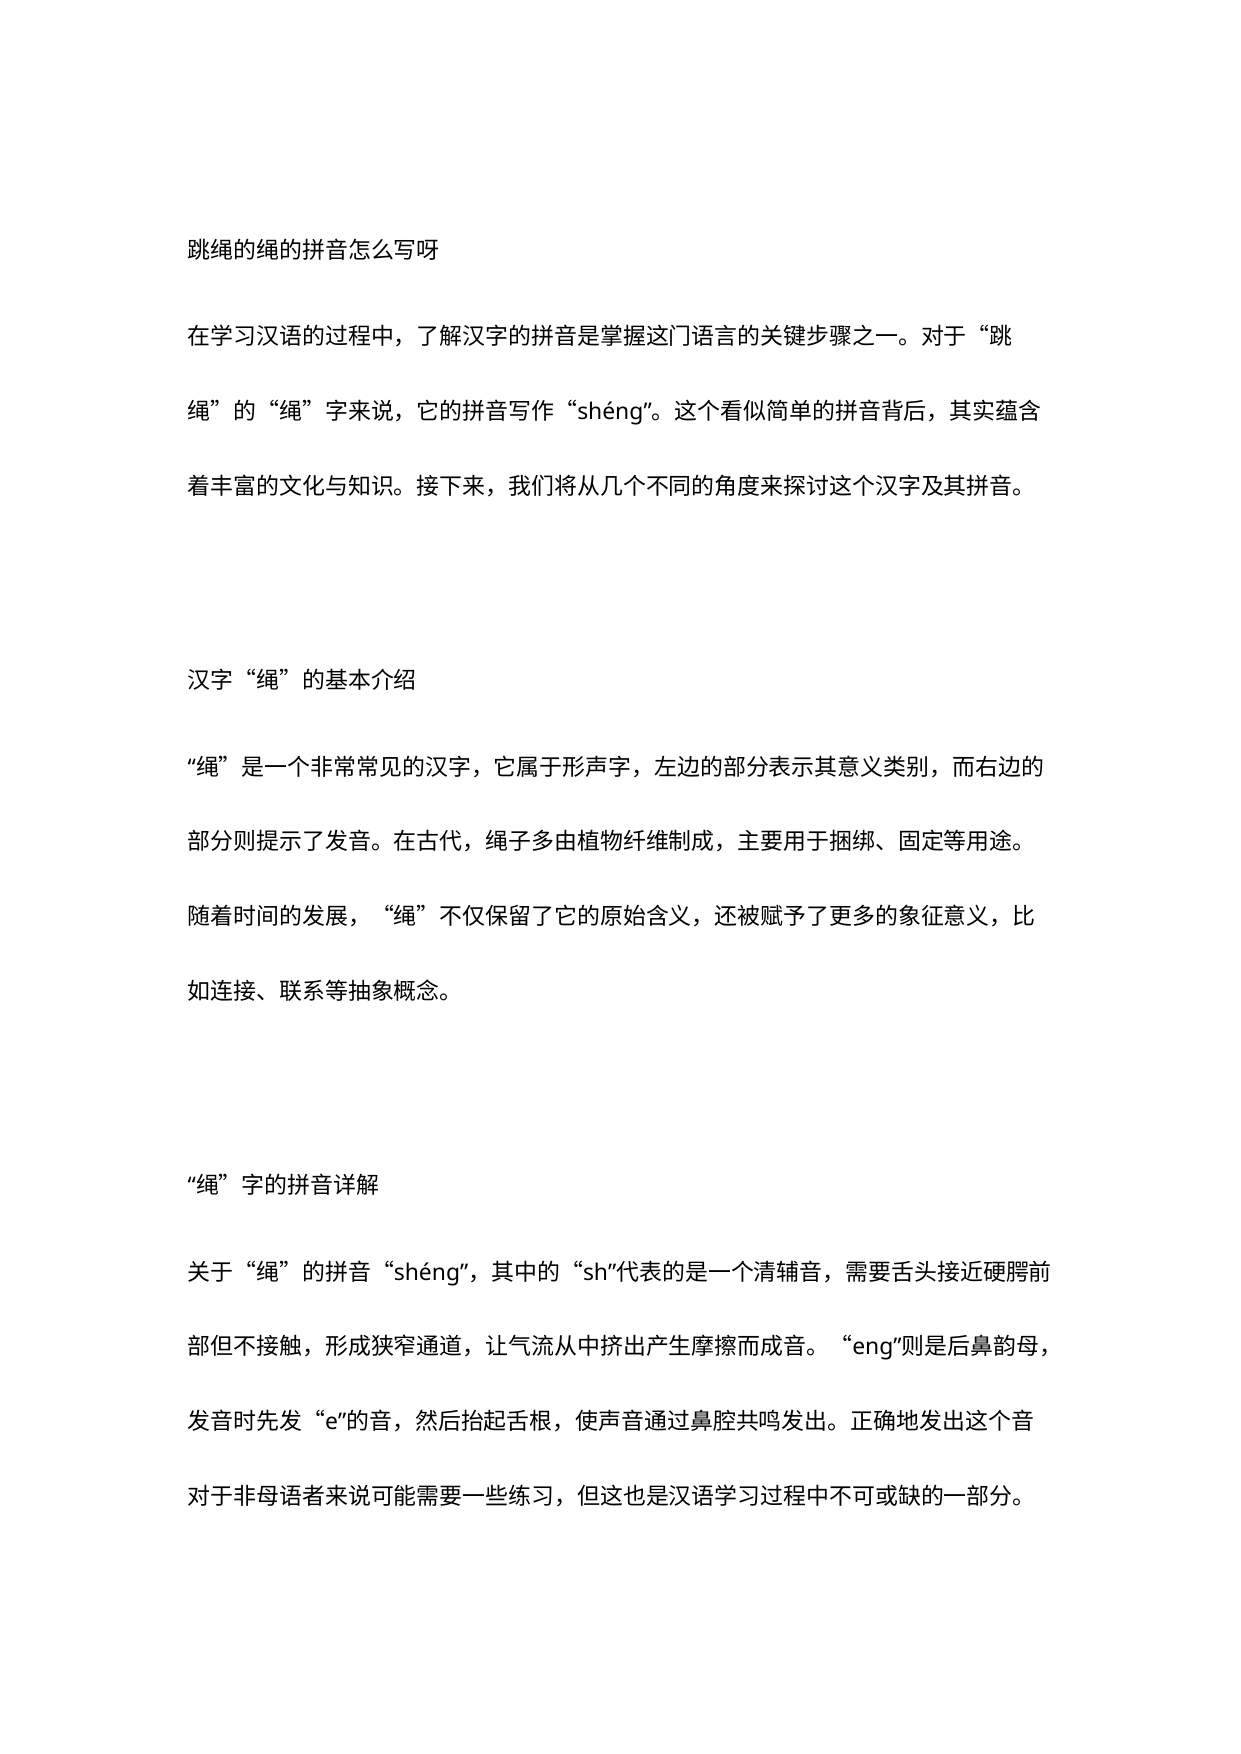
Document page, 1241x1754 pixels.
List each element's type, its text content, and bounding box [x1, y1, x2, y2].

text “绳”是一个非常常见的汉字，它属于形声字，左边的部分表示其意义类别，而右边的部分则提示了发音。在古代，绳子多由植物纤维制成，主要用于捆绑、固定等用途。随着时间的发展，“绳”不仅保留了它的原始含义，还被赋予了更多的象征意义，比如连接、联系等抽象概念。 [187, 733, 1053, 1022]
text “绳”字的拼音详解 [187, 1151, 1053, 1216]
text 在学习汉语的过程中，了解汉字的拼音是掌握这门语言的关键步骤之一。对于“跳绳”的“绳”字来说，它的拼音写作“shéng”。这个看似简单的拼音背后，其实蕴含着丰富的文化与知识。接下来，我们将从几个不同的角度来探讨这个汉字及其拼音。 [187, 302, 1053, 517]
text 关于“绳”的拼音“shéng”，其中的“sh”代表的是一个清辅音，需要舌头接近硬腭前部但不接触，形成狭窄通道，让气流从中挤出产生摩擦而成音。“eng”则是后鼻韵母，发音时先发“e”的音，然后抬起舌根，使声音通过鼻腔共鸣发出。正确地发出这个音对于非母语者来说可能需要一些练习，但这也是汉语学习过程中不可或缺的一部分。 [187, 1238, 1053, 1527]
text 汉字“绳”的基本介绍 [187, 646, 1053, 711]
text 跳绳的绳的拼音怎么写呀 [187, 216, 1053, 281]
